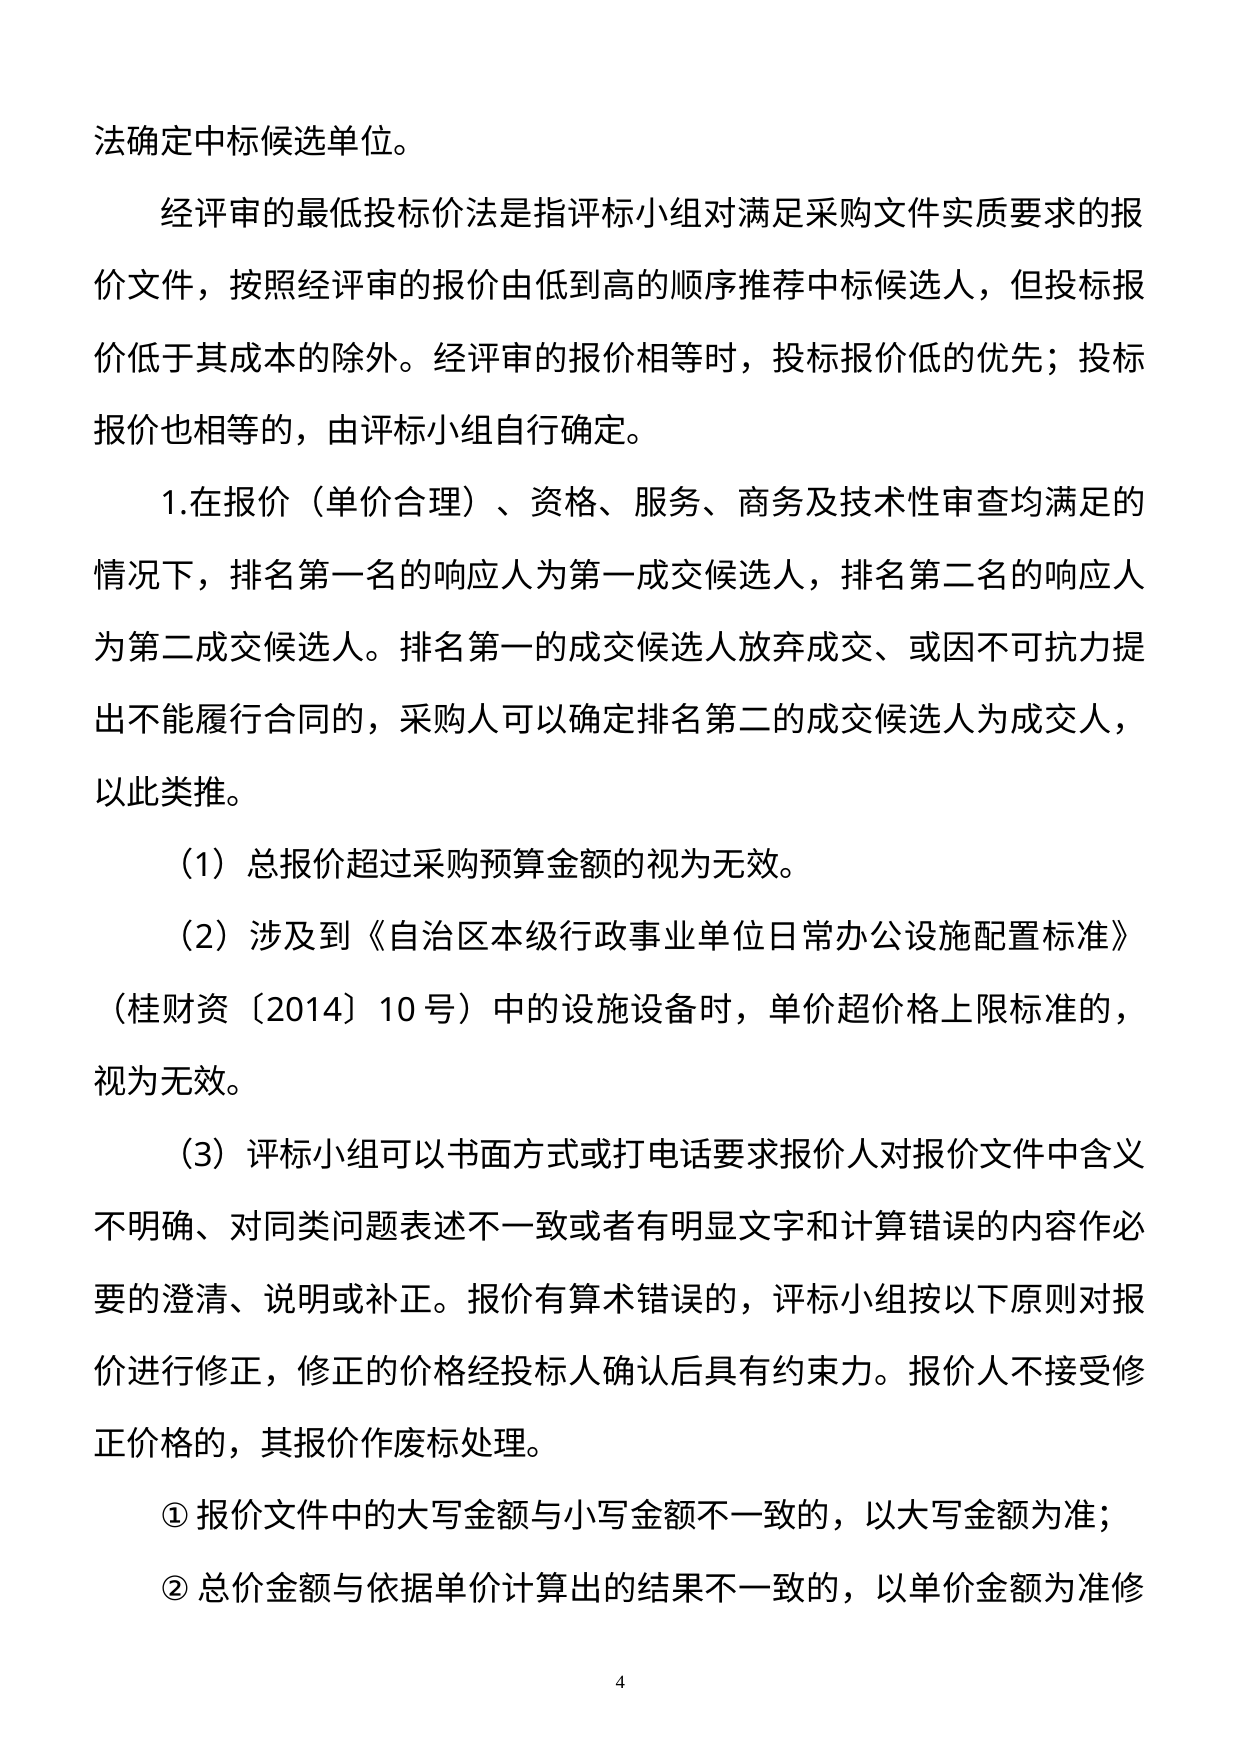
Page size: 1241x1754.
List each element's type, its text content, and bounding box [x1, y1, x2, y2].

text （1）总报价超过采购预算金额的视为无效。 [93, 838, 1147, 886]
text （2）涉及到《自治区本级行政事业单位日常办公设施配置标准》（桂财资〔2014〕10号）中的设施设备时，单价超价格上限标准的，视为无效。 [93, 910, 1147, 1103]
text 1.在报价（单价合理）、资格、服务、商务及技术性审查均满足的情况下，排名第一名的响应人为第一成交候选人，排名第二名的响应人为第二成交候选人。排名第一的成交候选人放弃成交、或因不可抗力提出不能履行合同的，采购人可以确定排名第二的成交候选人为成交人，以此类推。 [93, 476, 1147, 814]
text 经评审的最低投标价法是指评标小组对满足采购文件实质要求的报价文件，按照经评审的报价由低到高的顺序推荐中标候选人，但投标报价低于其成本的除外。经评审的报价相等时，投标报价低的优先；投标报价也相等的，由评标小组自行确定。 [93, 187, 1147, 452]
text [93, 1562, 1147, 1610]
text （3）评标小组可以书面方式或打电话要求报价人对报价文件中含义不明确、对同类问题表述不一致或者有明显文字和计算错误的内容作必要的澄清、说明或补正。报价有算术错误的，评标小组按以下原则对报价进行修正，修正的价格经投标人确认后具有约束力。报价人不接受修正价格的，其报价作废标处理。 [93, 1128, 1147, 1465]
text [93, 114, 1147, 163]
text ①报价文件中的大写金额与小写金额不一致的，以大写金额为准； [93, 1489, 1147, 1538]
